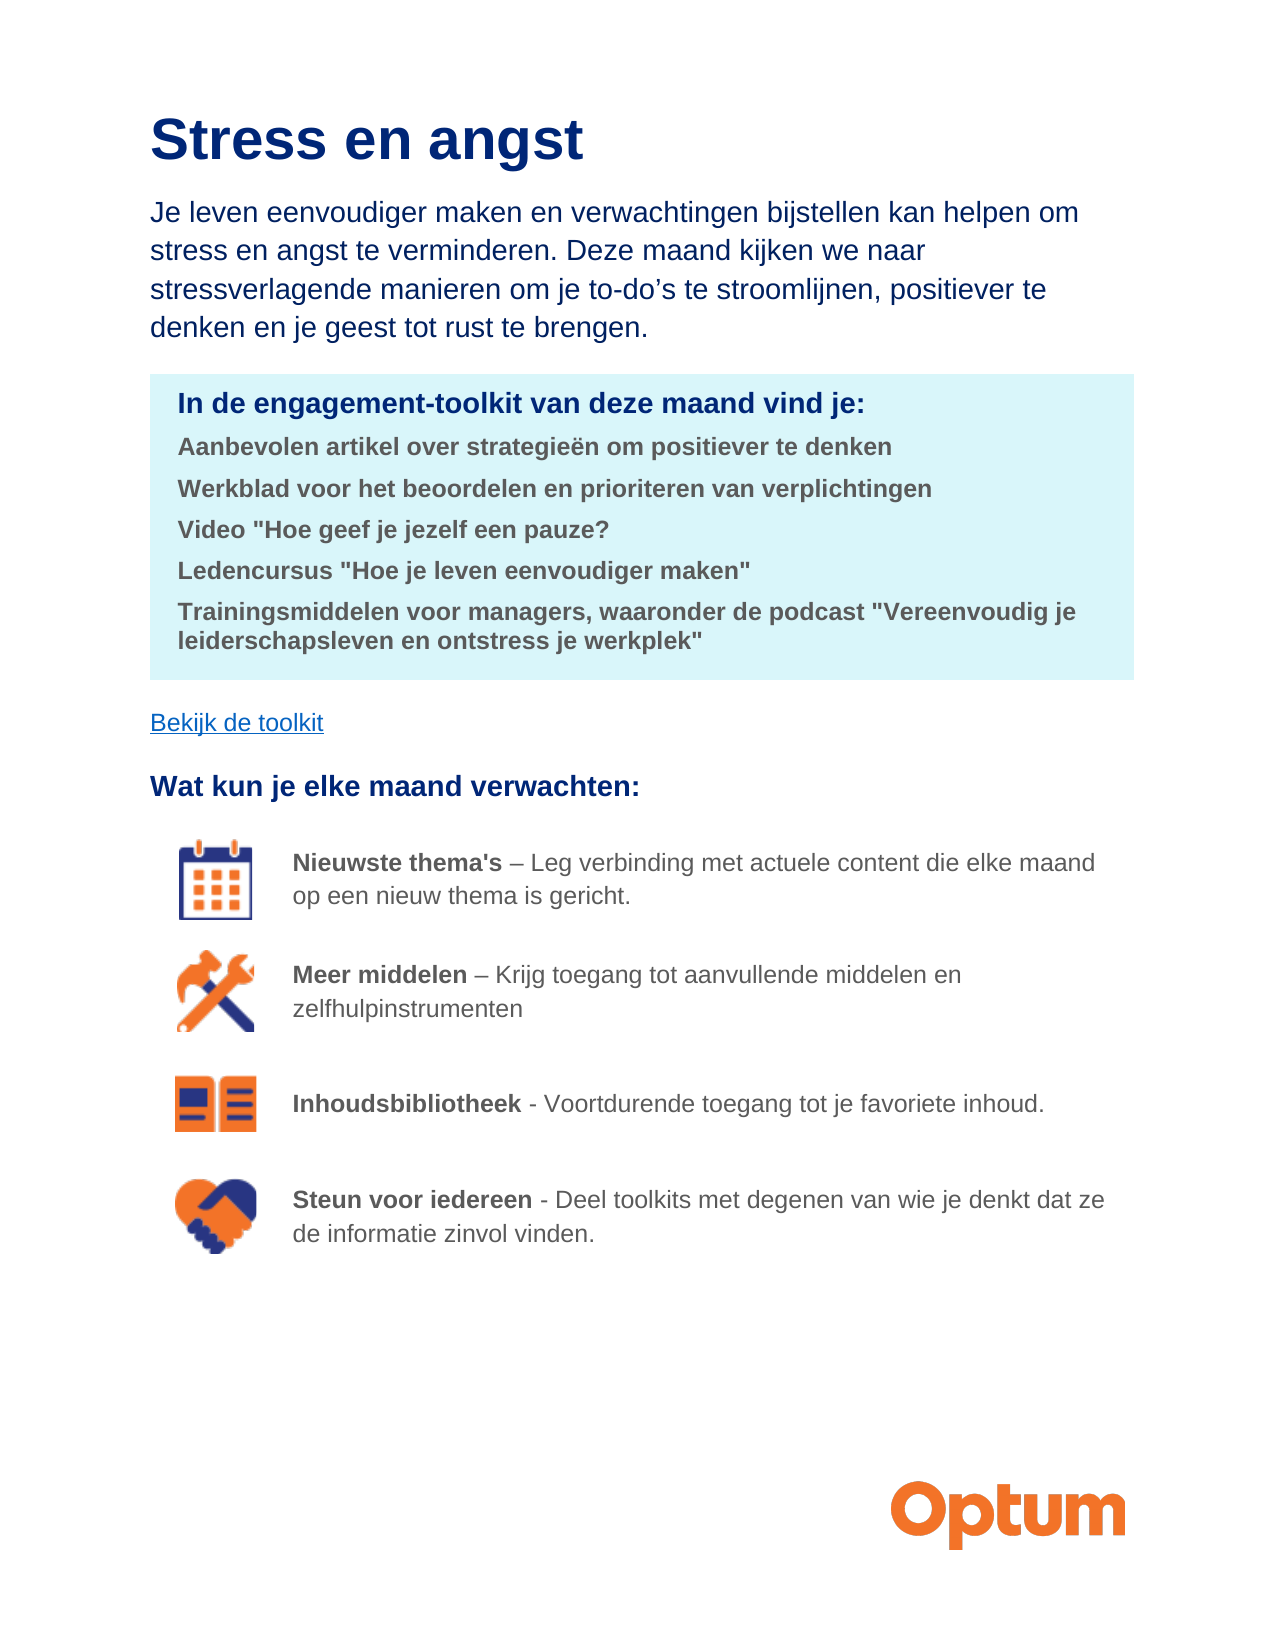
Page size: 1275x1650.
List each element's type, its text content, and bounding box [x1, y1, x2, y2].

table_cell Meer middelen – Krijg toegang tot aanvullende middelen en zelfhulpinstrumenten [281, 937, 1125, 1049]
table_cell Steun voor iedereen - Deel toolkits met degenen van wie je denkt dat ze de informatie zinvol vinden. [281, 1162, 1125, 1274]
table_cell [150, 937, 281, 1049]
table_cell [150, 1162, 281, 1274]
table_header In de engagement-toolkit van deze maand vind je: Aanbevolen artikel over strategieën om positiever te denken Werkblad voor het beoordelen en prioriteren van verplichtingen Video "Hoe geef je jezelf een pauze? Ledencursus "Hoe je leven eenvoudiger maken" Trainingsmiddelen voor managers, waaronder de podcast "Vereenvoudig je leiderschapsleven en ontstress je werkplek" [150, 374, 1134, 680]
text Je leven eenvoudiger maken en verwachtingen bijstellen kan helpen om stress en angst te verminderen. Deze maand kijken we naar stressverlagende manieren om je to-do’s te stroomlijnen, positiever te denken en je geest tot rust te brengen. [150, 194, 1125, 344]
table_header [150, 825, 281, 937]
table_header Nieuwste thema's – Leg verbinding met actuele content die elke maand op een nieuw thema is gericht. [281, 825, 1125, 937]
text Stress en angst [150, 105, 1125, 172]
table_cell [150, 1050, 281, 1162]
text Wat kun je elke maand verwachten: [150, 769, 1125, 803]
table_cell Inhoudsbibliotheek - Voortdurende toegang tot je favoriete inhoud. [281, 1050, 1125, 1162]
text Bekijk de toolkit [150, 708, 1125, 736]
